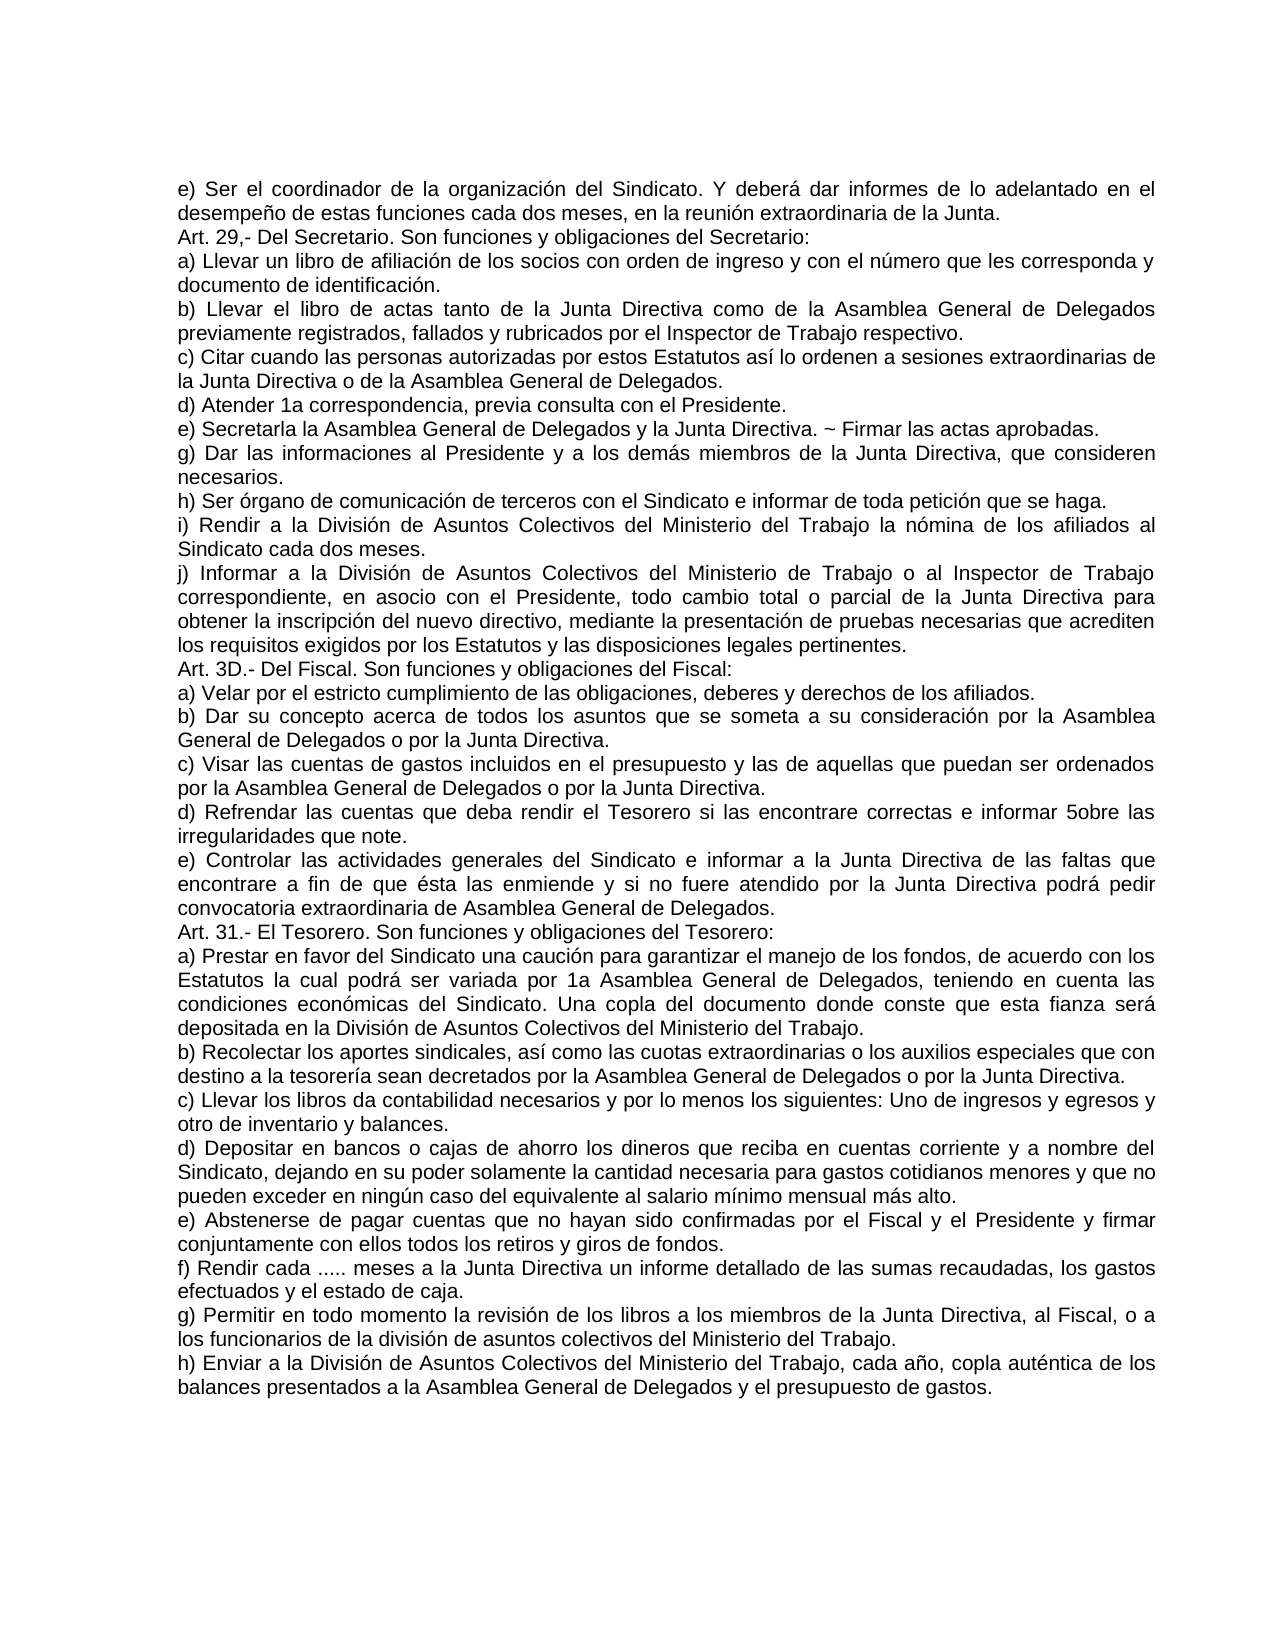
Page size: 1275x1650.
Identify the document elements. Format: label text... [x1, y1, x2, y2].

text e) Secretarla la Asamblea General de Delegados y la Junta Directiva. ~ Firmar las actas aprobadas. [177, 417, 1157, 441]
text d) Refrendar las cuentas que deba rendir el Tesorero si las encontrare correctas e informar 5obre las irregularidades que note. [177, 800, 1157, 848]
text g) Dar las informaciones al Presidente y a los demás miembros de la Junta Directiva, que consideren necesarios. [177, 441, 1157, 489]
text j) Informar a la División de Asuntos Colectivos del Ministerio de Trabajo o al Inspector de Trabajo correspondiente, en asocio con el Presidente, todo cambio total o parcial de la Junta Directiva para obtener la inscripción del nuevo directivo, mediante la presentación de pruebas necesarias que acrediten los requisitos exigidos por los Estatutos y las disposiciones legales pertinentes. [177, 561, 1157, 656]
text b) Llevar el libro de actas tanto de la Junta Directiva como de la Asamblea General de Delegados previamente registrados, fallados y rubricados por el Inspector de Trabajo respectivo. [177, 297, 1157, 345]
text c) Llevar los libros da contabilidad necesarios y por lo menos los siguientes: Uno de ingresos y egresos y otro de inventario y balances. [177, 1088, 1157, 1136]
text Art. 3D.- Del Fiscal. Son funciones y obligaciones del Fiscal: [177, 656, 1157, 680]
text Art. 29,- Del Secretario. Son funciones y obligaciones del Secretario: [177, 225, 1157, 249]
text d) Atender 1a correspondencia, previa consulta con el Presidente. [177, 393, 1157, 417]
text g) Permitir en todo momento la revisión de los libros a los miembros de la Junta Directiva, al Fiscal, o a los funcionarios de la división de asuntos colectivos del Ministerio del Trabajo. [177, 1303, 1157, 1351]
text h) Ser órgano de comunicación de terceros con el Sindicato e informar de toda petición que se haga. [177, 489, 1157, 513]
text i) Rendir a la División de Asuntos Colectivos del Ministerio del Trabajo la nómina de los afiliados al Sindicato cada dos meses. [177, 513, 1157, 561]
text h) Enviar a la División de Asuntos Colectivos del Ministerio del Trabajo, cada año, copla auténtica de los balances presentados a la Asamblea General de Delegados y el presupuesto de gastos. [177, 1351, 1157, 1399]
text b) Dar su concepto acerca de todos los asuntos que se someta a su consideración por la Asamblea General de Delegados o por la Junta Directiva. [177, 704, 1157, 752]
text e) Controlar las actividades generales del Sindicato e informar a la Junta Directiva de las faltas que encontrare a fin de que ésta las enmiende y si no fuere atendido por la Junta Directiva podrá pedir convocatoria extraordinaria de Asamblea General de Delegados. [177, 848, 1157, 920]
text c) Visar las cuentas de gastos incluidos en el presupuesto y las de aquellas que puedan ser ordenados por la Asamblea General de Delegados o por la Junta Directiva. [177, 752, 1157, 800]
text e) Abstenerse de pagar cuentas que no hayan sido confirmadas por el Fiscal y el Presidente y firmar conjuntamente con ellos todos los retiros y giros de fondos. [177, 1207, 1157, 1255]
text f) Rendir cada ..... meses a la Junta Directiva un informe detallado de las sumas recaudadas, los gastos efectuados y el estado de caja. [177, 1255, 1157, 1303]
text a) Velar por el estricto cumplimiento de las obligaciones, deberes y derechos de los afiliados. [177, 680, 1157, 704]
text e) Ser el coordinador de la organización del Sindicato. Y deberá dar informes de lo adelantado en el desempeño de estas funciones cada dos meses, en la reunión extraordinaria de la Junta. [177, 177, 1157, 225]
text b) Recolectar los aportes sindicales, así como las cuotas extraordinarias o los auxilios especiales que con destino a la tesorería sean decretados por la Asamblea General de Delegados o por la Junta Directiva. [177, 1040, 1157, 1088]
text a) Prestar en favor del Sindicato una caución para garantizar el manejo de los fondos, de acuerdo con los Estatutos la cual podrá ser variada por 1a Asamblea General de Delegados, teniendo en cuenta las condiciones económicas del Sindicato. Una copla del documento donde conste que esta fianza será depositada en la División de Asuntos Colectivos del Ministerio del Trabajo. [177, 944, 1157, 1040]
text c) Citar cuando las personas autorizadas por estos Estatutos así lo ordenen a sesiones extraordinarias de la Junta Directiva o de la Asamblea General de Delegados. [177, 345, 1157, 393]
text d) Depositar en bancos o cajas de ahorro los dineros que reciba en cuentas corriente y a nombre del Sindicato, dejando en su poder solamente la cantidad necesaria para gastos cotidianos menores y que no pueden exceder en ningún caso del equivalente al salario mínimo mensual más alto. [177, 1136, 1157, 1207]
text a) Llevar un libro de afiliación de los socios con orden de ingreso y con el número que les corresponda y documento de identificación. [177, 249, 1157, 297]
text Art. 31.- El Tesorero. Son funciones y obligaciones del Tesorero: [177, 920, 1157, 944]
